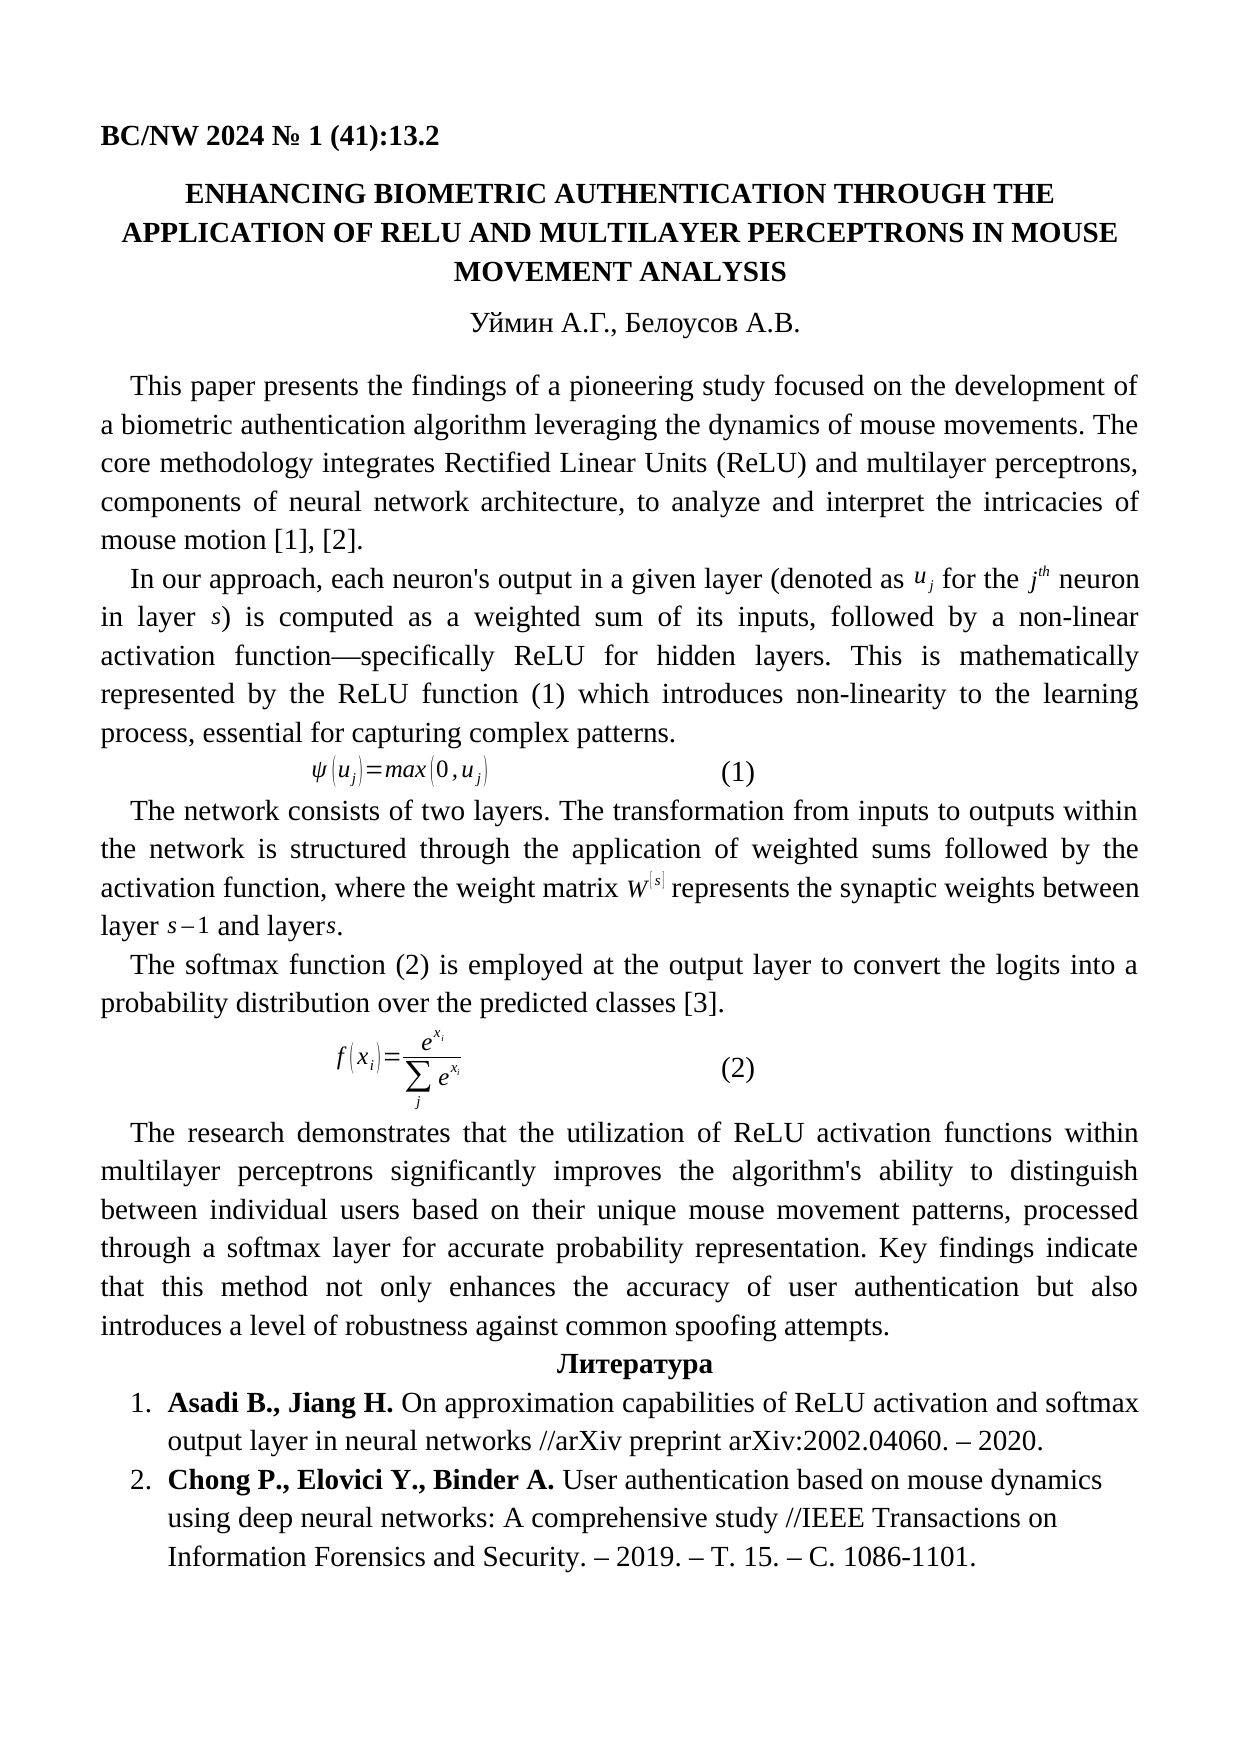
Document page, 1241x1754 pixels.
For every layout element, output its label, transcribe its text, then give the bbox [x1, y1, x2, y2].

text Литература [100, 1346, 1140, 1380]
text The research demonstrates that the utilization of ReLU activation functions within multilayer perceptrons significantly improves the algorithm's ability to distinguish between individual users based on their unique mouse movement patterns, processed through a softmax layer for accurate probability representation. Key findings indicate that this method not only enhances the accuracy of user authentication but also introduces a level of robustness against common spoofing attempts. [100, 1115, 1140, 1341]
text The softmax function (2) is employed at the output layer to convert the logits into a probability distribution over the predicted classes [3]. [100, 947, 1140, 1019]
text In our approach, each neuron's output in a given layer (denoted as for the neuron in layer ) is computed as a weighted sum of its inputs, followed by a non-linear activation function—specifically ReLU for hidden layers. This is mathematically represented by the ReLU function (1) which introduces non-linearity to the learning process, essential for capturing complex patterns. [100, 561, 1140, 749]
table_header [89, 754, 709, 793]
list Asadi B., Jiang H. On approximation capabilities of ReLU activation and softmax output layer in neural networks //arXiv preprint arXiv:2002.04060. – 2020. [130, 1385, 1140, 1457]
table_header [89, 1024, 709, 1115]
text This paper presents the findings of a pioneering study focused on the development of a biometric authentication algorithm leveraging the dynamics of mouse movements. The core methodology integrates Rectified Linear Units (ReLU) and multilayer perceptrons, components of neural network architecture, to analyze and interpret the intricacies of mouse motion [1], [2]. [100, 368, 1140, 556]
table_header (2) [709, 1024, 766, 1115]
text The network consists of two layers. The transformation from inputs to outputs within the network is structured through the application of weighted sums followed by the activation function, where the weight matrix represents the synaptic weights between layer and layer. [100, 793, 1140, 942]
table_header (1) [709, 754, 766, 793]
text Уймин А.Г., Белоусов А.В. [100, 305, 1140, 338]
text BC/NW 2024 № 1 (41):13.2 [100, 118, 1140, 152]
list Chong P., Elovici Y., Binder A. User authentication based on mouse dynamics using deep neural networks: A comprehensive study //IEEE Transactions on Information Forensics and Security. – 2019. – Т. 15. – С. 1086-1101. [130, 1462, 1140, 1572]
text ENHANCING BIOMETRIC AUTHENTICATION THROUGH THE APPLICATION OF RELU AND MULTILAYER PERCEPTRONS IN MOUSE MOVEMENT ANALYSIS [100, 177, 1140, 287]
